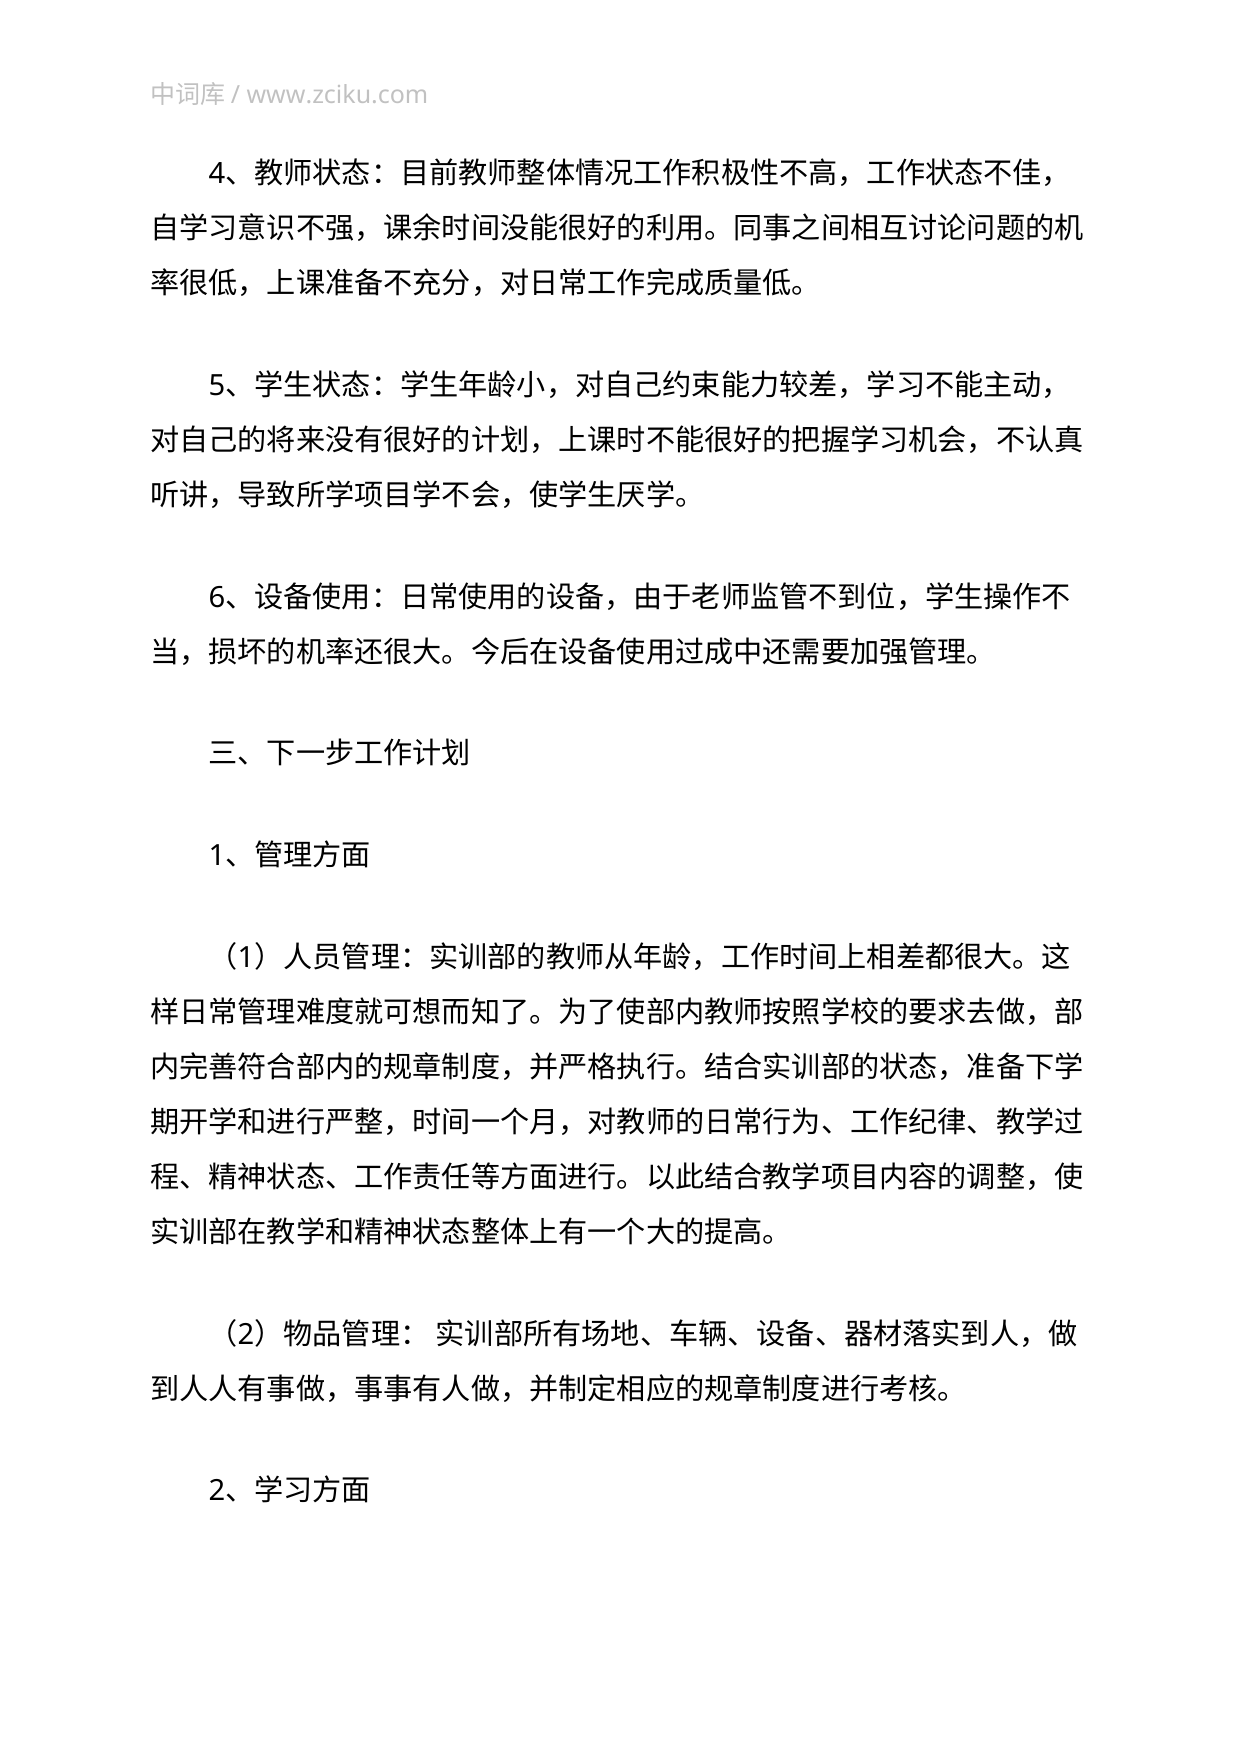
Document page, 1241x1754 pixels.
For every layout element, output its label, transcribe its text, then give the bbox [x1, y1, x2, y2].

text 5、学生状态：学生年龄小，对自己约束能力较差，学习不能主动，对自己的将来没有很好的计划，上课时不能很好的把握学习机会，不认真听讲，导致所学项目学不会，使学生厌学。 [150, 362, 1090, 514]
text （1）人员管理：实训部的教师从年龄，工作时间上相差都很大。这样日常管理难度就可想而知了。为了使部内教师按照学校的要求去做，部内完善符合部内的规章制度，并严格执行。结合实训部的状态，准备下学期开学和进行严整，时间一个月，对教师的日常行为、工作纪律、教学过程、精神状态、工作责任等方面进行。以此结合教学项目内容的调整，使实训部在教学和精神状态整体上有一个大的提高。 [150, 934, 1090, 1251]
text 6、设备使用：日常使用的设备，由于老师监管不到位，学生操作不当，损坏的机率还很大。今后在设备使用过成中还需要加强管理。 [150, 573, 1090, 671]
text （2）物品管理： 实训部所有场地、车辆、设备、器材落实到人，做到人人有事做，事事有人做，并制定相应的规章制度进行考核。 [150, 1310, 1090, 1407]
text 4、教师状态：目前教师整体情况工作积极性不高，工作状态不佳，自学习意识不强，课余时间没能很好的利用。同事之间相互讨论问题的机率很低，上课准备不充分，对日常工作完成质量低。 [150, 150, 1090, 302]
text 三、下一步工作计划 [150, 730, 1090, 772]
text 2、学习方面 [150, 1467, 1090, 1509]
text 1、管理方面 [150, 832, 1090, 874]
